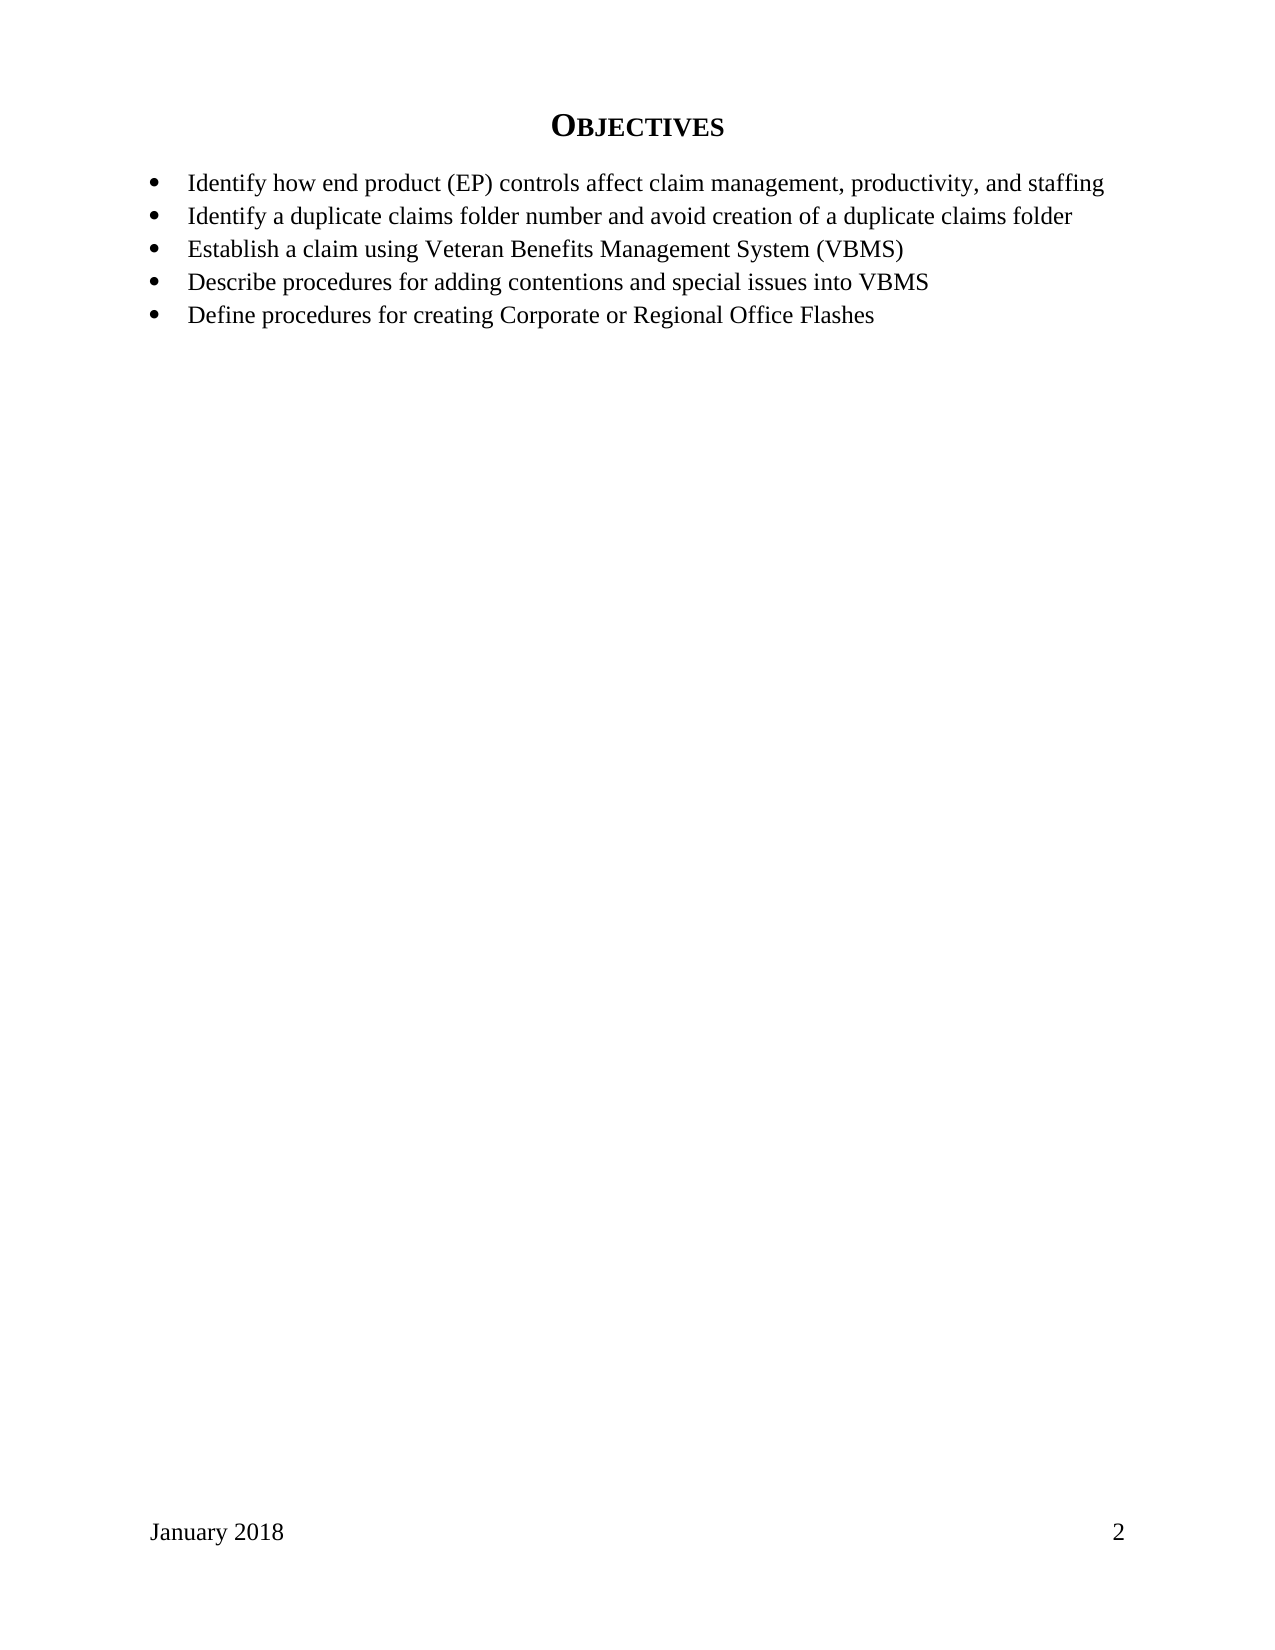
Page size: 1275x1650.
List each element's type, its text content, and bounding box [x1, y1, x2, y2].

subtitle Objectives [150, 105, 1125, 143]
list Define procedures for creating Corporate or Regional Office Flashes [150, 300, 1125, 329]
list Establish a claim using Veteran Benefits Management System (VBMS) [150, 234, 1125, 263]
list Identify how end product (EP) controls affect claim management, productivity, and staffing [150, 168, 1125, 197]
list Describe procedures for adding contentions and special issues into VBMS [150, 267, 1125, 296]
list Identify a duplicate claims folder number and avoid creation of a duplicate claims folder [150, 201, 1125, 230]
